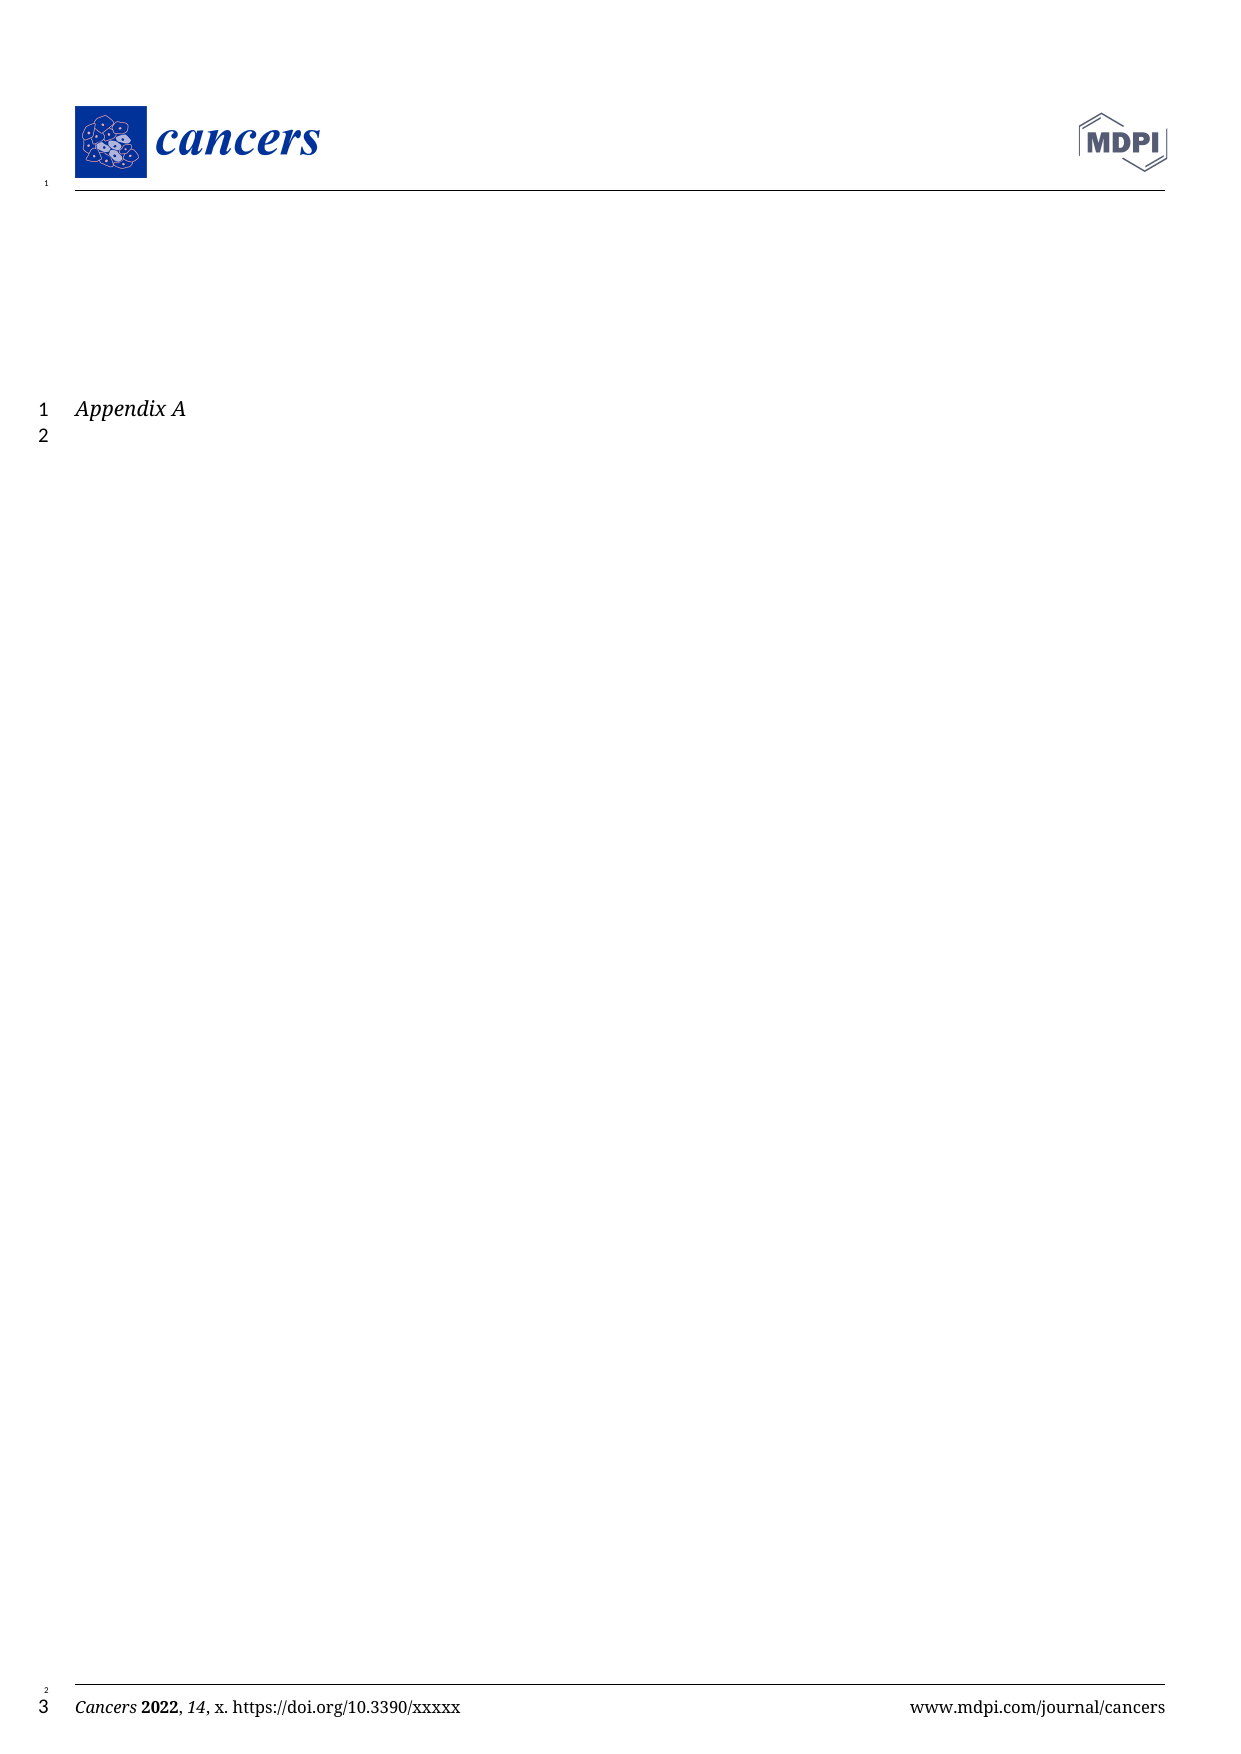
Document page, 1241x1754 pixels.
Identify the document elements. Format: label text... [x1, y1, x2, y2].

picture [75, 106, 352, 178]
text Appendix A [75, 394, 1165, 423]
